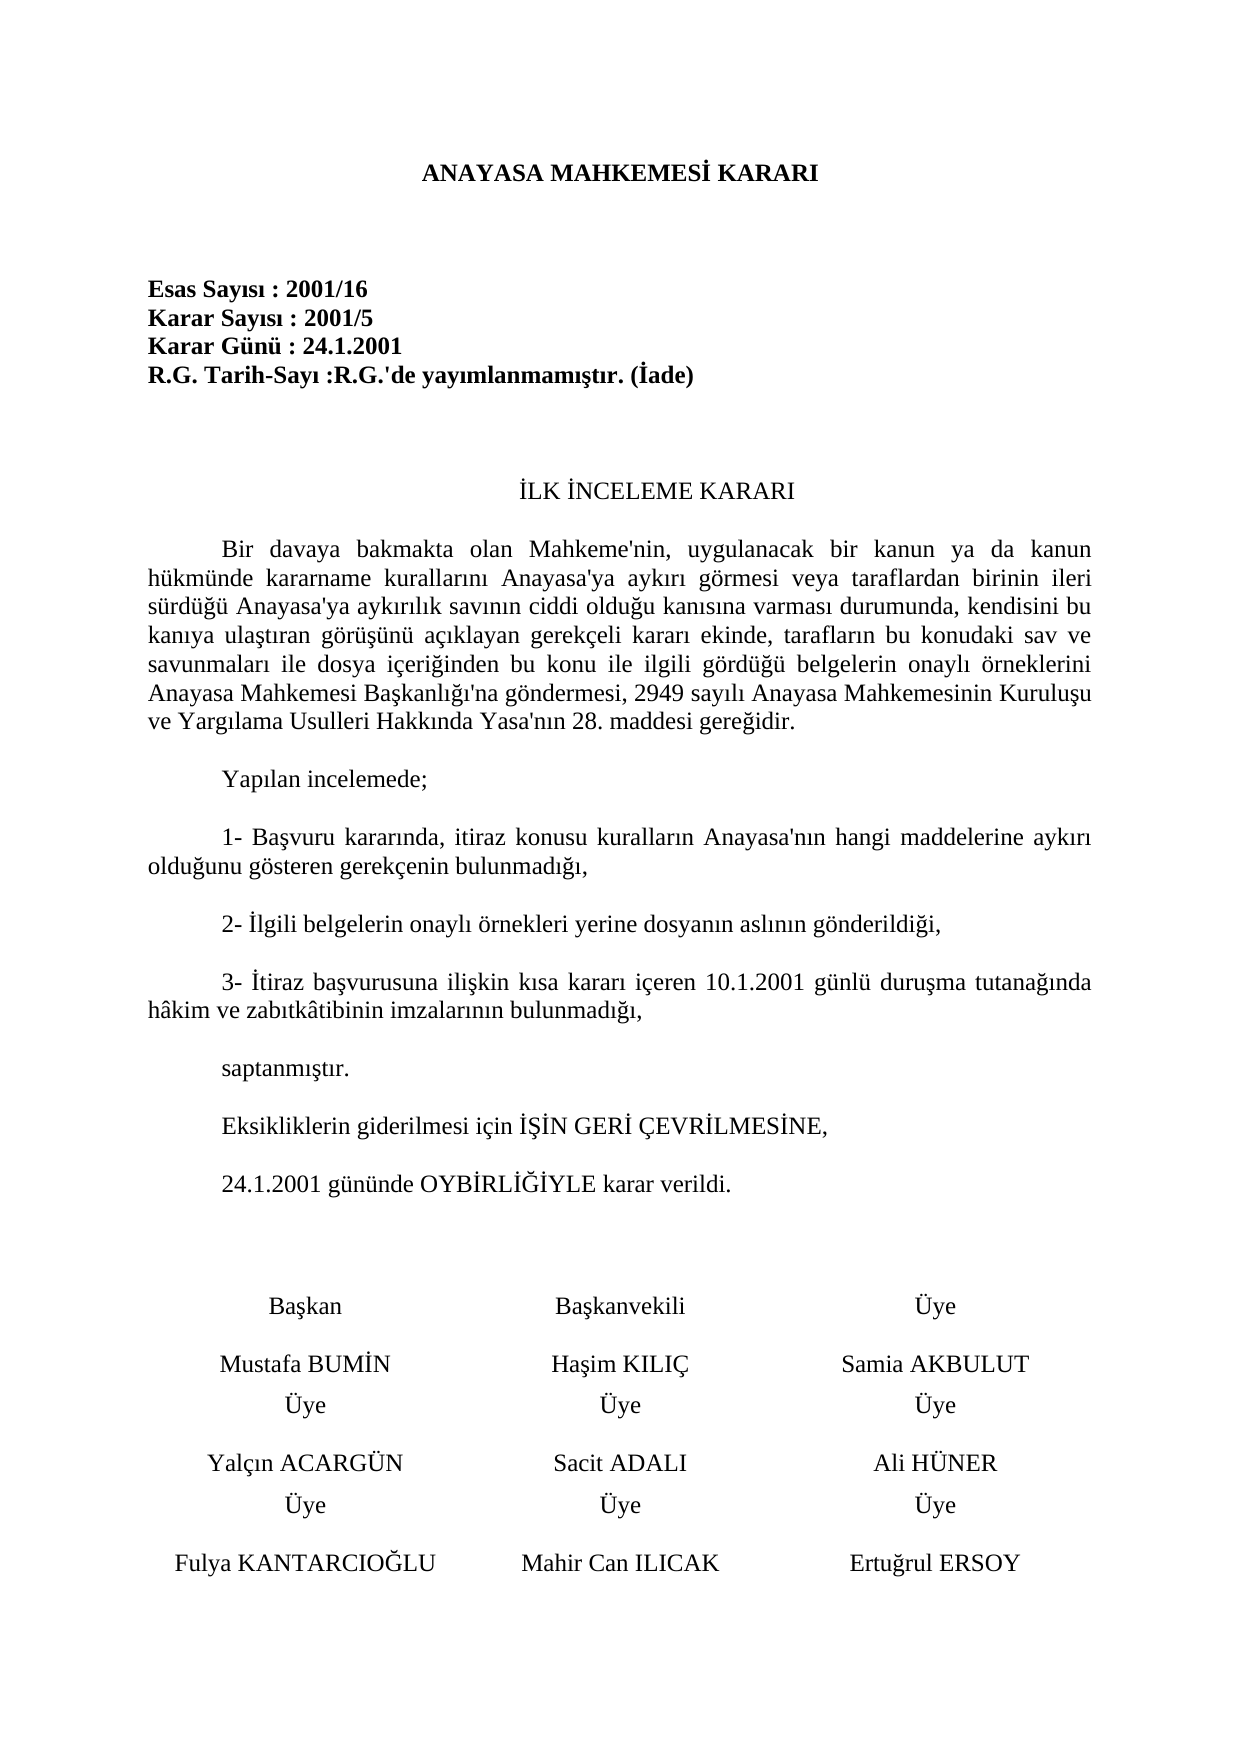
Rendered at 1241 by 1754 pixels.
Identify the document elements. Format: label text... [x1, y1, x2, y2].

table_cell Üye Sacit ADALI [463, 1384, 778, 1483]
table_header Başkan Mustafa BUMİN [148, 1285, 463, 1384]
text Yapılan incelemede; [148, 764, 1093, 793]
text 24.1.2001 gününde OYBİRLİĞİYLE karar verildi. [148, 1169, 1093, 1198]
text Eksikliklerin giderilmesi için İŞİN GERİ ÇEVRİLMESİNE, [148, 1111, 1093, 1140]
table_header Başkanvekili Haşim KILIÇ [463, 1285, 778, 1384]
text Karar Sayısı : 2001/5 [148, 303, 1093, 331]
text saptanmıştır. [148, 1053, 1093, 1082]
text 3- İtiraz başvurusuna ilişkin kısa kararı içeren 10.1.2001 günlü duruşma tutanağında hâkim ve zabıtkâtibinin imzalarının bulunmadığı, [148, 967, 1093, 1024]
table_cell Üye Ertuğrul ERSOY [778, 1484, 1093, 1583]
text 1- Başvuru kararında, itiraz konusu kuralların Anayasa'nın hangi maddelerine aykırı olduğunu gösteren gerekçenin bulunmadığı, [148, 822, 1093, 880]
text Bir davaya bakmakta olan Mahkeme'nin, uygulanacak bir kanun ya da kanun hükmünde kararname kurallarını Anayasa'ya aykırı görmesi veya taraflardan birinin ileri sürdüğü Anayasa'ya aykırılık savının ciddi olduğu kanısına varması durumunda, kendisini bu kanıya ulaştıran görüşünü açıklayan gerekçeli kararı ekinde, tarafların bu konudaki sav ve savunmaları ile dosya içeriğinden bu konu ile ilgili gördüğü belgelerin onaylı örneklerini Anayasa Mahkemesi Başkanlığı'na göndermesi, 2949 sayılı Anayasa Mahkemesinin Kuruluşu ve Yargılama Usulleri Hakkında Yasa'nın 28. maddesi gereğidir. [148, 534, 1093, 735]
text 2- İlgili belgelerin onaylı örnekleri yerine dosyanın aslının gönderildiği, [148, 909, 1093, 938]
table_cell Üye Ali HÜNER [778, 1384, 1093, 1483]
text İLK İNCELEME KARARI [148, 476, 1093, 505]
text ANAYASA MAHKEMESİ KARARI [148, 158, 1093, 187]
table_cell Üye Mahir Can ILICAK [463, 1484, 778, 1583]
table_cell Üye Fulya KANTARCIOĞLU [148, 1484, 463, 1583]
text Esas Sayısı : 2001/16 [148, 274, 1093, 303]
text R.G. Tarih-Sayı :R.G.'de yayımlanmamıştır. (İade) [148, 360, 1093, 389]
table_header Üye Samia AKBULUT [778, 1285, 1093, 1384]
table_cell Üye Yalçın ACARGÜN [148, 1384, 463, 1483]
text Karar Günü : 24.1.2001 [148, 331, 1093, 360]
